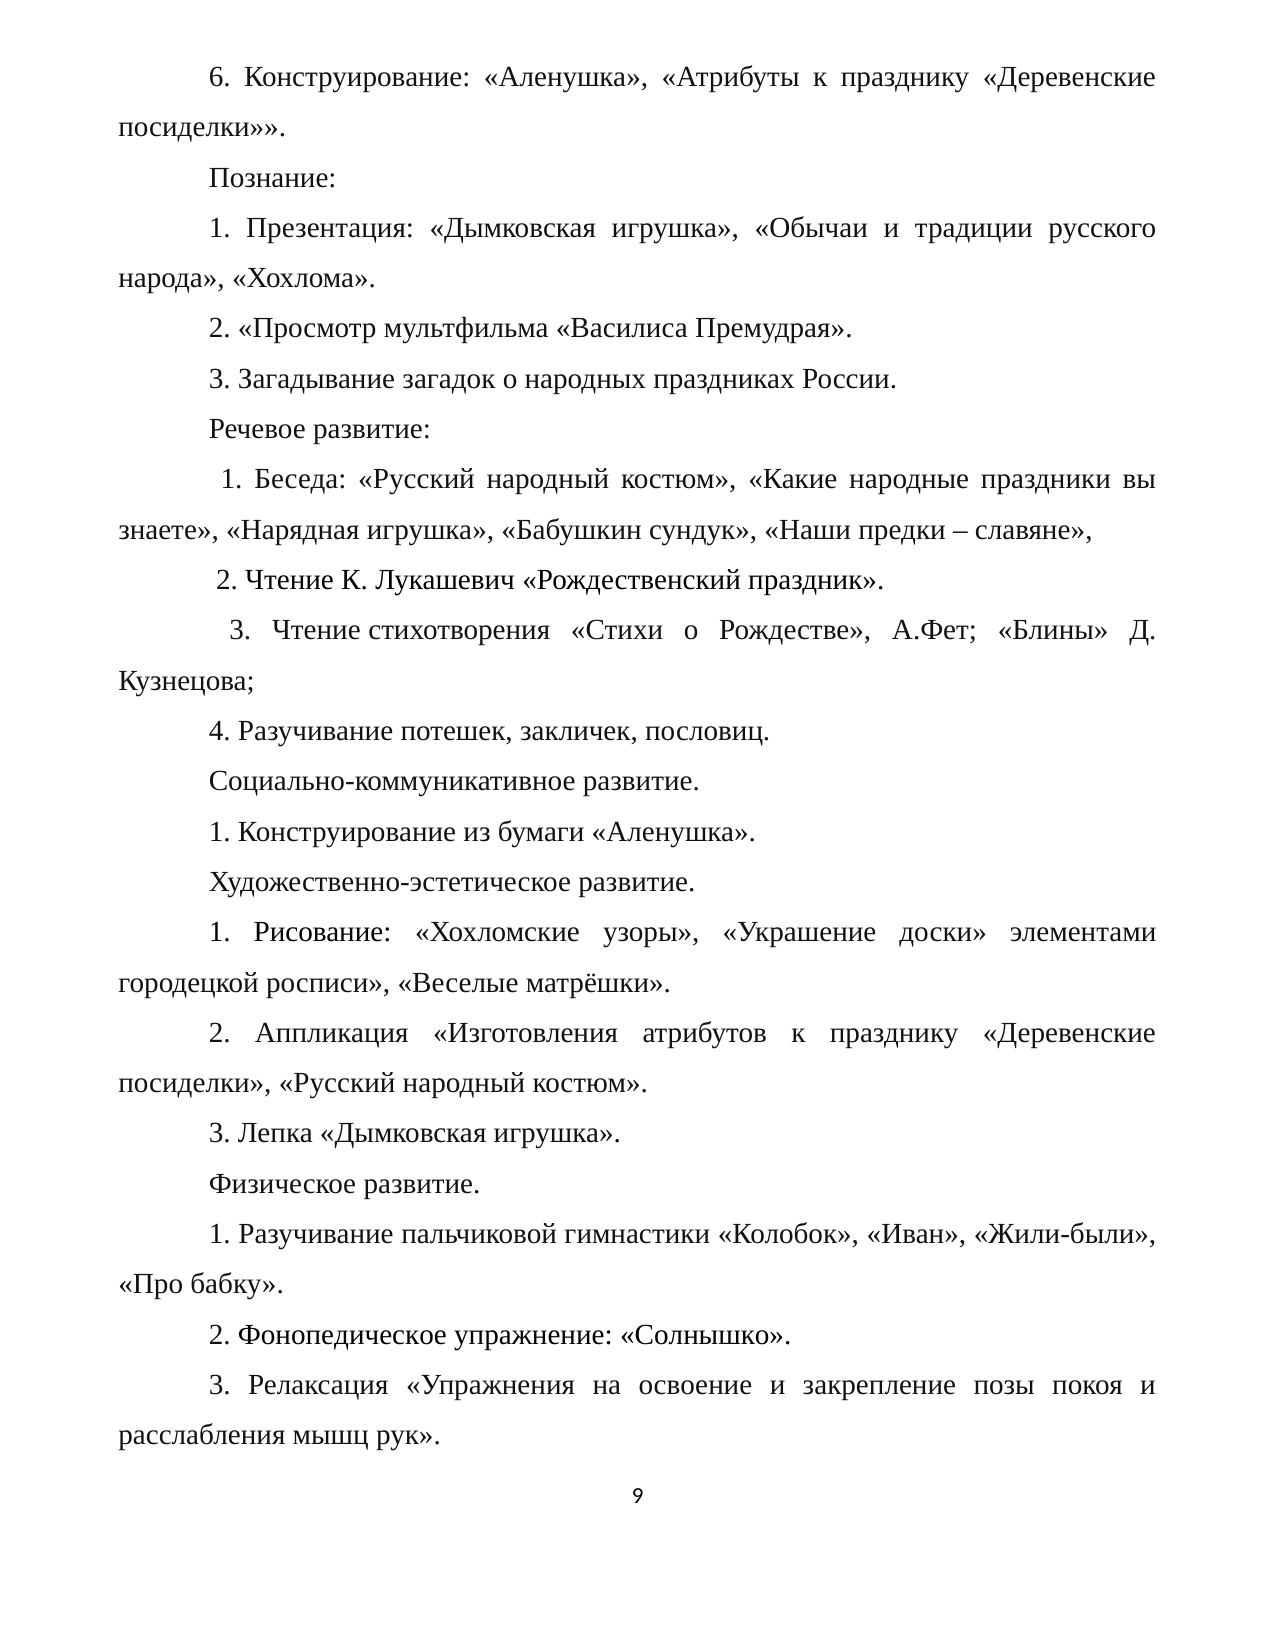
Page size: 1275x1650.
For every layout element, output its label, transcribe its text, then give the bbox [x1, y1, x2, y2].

text 2. Фонопедическое упражнение: «Солнышко». [118, 1317, 1157, 1350]
text 1. Беседа: «Русский народный костюм», «Какие народные праздники вы знаете», «Нарядная игрушка», «Бабушкин сундук», «Наши предки – славяне», [118, 462, 1157, 545]
text Социально-коммуникативное развитие. [118, 763, 1157, 797]
text 3. Лепка «Дымковская игрушка». [118, 1116, 1157, 1149]
text 3. Загадывание загадок о народных праздниках России. [118, 361, 1157, 394]
text 2. «Просмотр мультфильма «Василиса Премудрая». [118, 311, 1157, 344]
text Физическое развитие. [118, 1166, 1157, 1199]
text 1. Разучивание пальчиковой гимнастики «Колобок», «Иван», «Жили-были», «Про бабку». [118, 1216, 1157, 1300]
text 3. Чтение стихотворения «Стихи о Рождестве», А.Фет; «Блины» Д. Кузнецова; [118, 612, 1157, 696]
text 1. Конструирование из бумаги «Аленушка». [118, 814, 1157, 847]
text 2. Аппликация «Изготовления атрибутов к празднику «Деревенские посиделки», «Русский народный костюм». [118, 1015, 1157, 1099]
text Художественно-эстетическое развитие. [118, 864, 1157, 898]
text 3. Релаксация «Упражнения на освоение и закрепление позы покоя и расслабления мышц рук». [118, 1367, 1157, 1451]
text Речевое развитие: [118, 411, 1157, 445]
text 4. Разучивание потешек, закличек, пословиц. [118, 713, 1157, 747]
text 1. Презентация: «Дымковская игрушка», «Обычаи и традиции русского народа», «Хохлома». [118, 210, 1157, 294]
text 2. Чтение К. Лукашевич «Рождественский праздник». [118, 562, 1157, 596]
text 6. Конструирование: «Аленушка», «Атрибуты к празднику «Деревенские посиделки»». [118, 59, 1157, 143]
text Познание: [118, 160, 1157, 193]
text 1. Рисование: «Хохломские узоры», «Украшение доски» элементами городецкой росписи», «Веселые матрёшки». [118, 914, 1157, 998]
